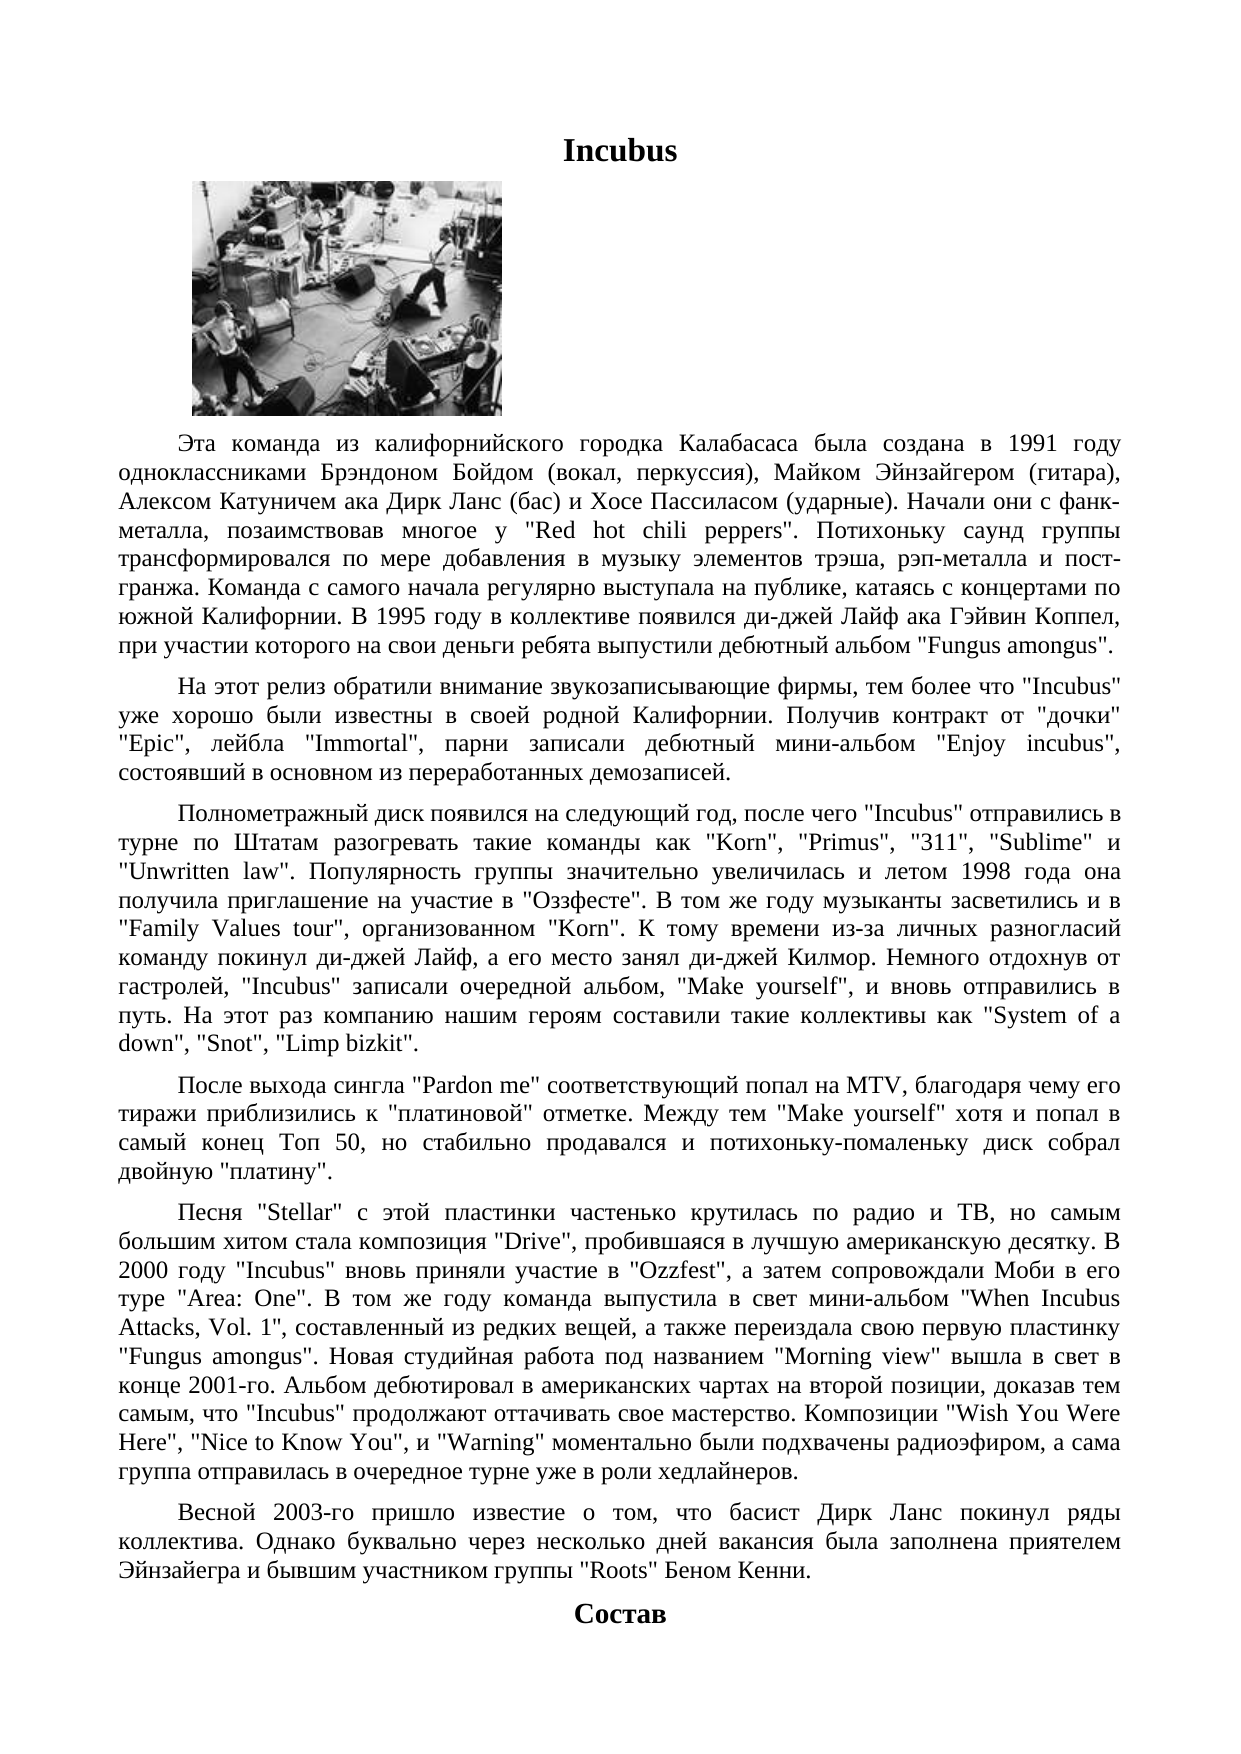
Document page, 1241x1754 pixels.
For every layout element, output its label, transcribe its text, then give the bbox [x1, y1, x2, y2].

text На этот релиз обратили внимание звукозаписывающие фирмы, тем более что "Incubus" уже хорошо были известны в своей родной Калифорнии. Получив контракт от "дочки" "Epic", лейбла "Immortal", парни записали дебютный мини-альбом "Enjoy incubus", состоявший в основном из переработанных демозаписей. [118, 671, 1122, 786]
text Incubus [118, 131, 1122, 169]
text Песня "Stellar" с этой пластинки частенько крутилась по радио и ТВ, но самым большим хитом стала композиция "Drive", пробившаяся в лучшую американскую десятку. В 2000 году "Incubus" вновь приняли участие в "Ozzfest", а затем сопровождали Моби в его туре "Area: One". В том же году команда выпустила в свет мини-альбом ''When Incubus Attacks, Vol. 1'', составленный из редких вещей, а также переиздала свою первую пластинку "Fungus amongus". Новая студийная работа под названием "Morning view" вышла в свет в конце 2001-го. Альбом дебютировал в американских чартах на второй позиции, доказав тем самым, что "Incubus" продолжают оттачивать свое мастерство. Композиции "Wish You Were Here", "Nice to Know You", и "Warning" моментально были подхвачены радиоэфиром, а сама группа отправилась в очередное турне уже в роли хедлайнеров. [118, 1197, 1122, 1485]
text После выхода сингла "Pardon me" соответствующий попал на MTV, благодаря чему его тиражи приблизились к "платиновой" отметке. Между тем "Make yourself" хотя и попал в самый конец Топ 50, но стабильно продавался и потихоньку-помаленьку диск собрал двойную "платину". [118, 1070, 1122, 1185]
text Полнометражный диск появился на следующий год, после чего "Incubus" отправились в турне по Штатам разогревать такие команды как "Korn", "Primus", "311", "Sublime" и "Unwritten law". Популярность группы значительно увеличилась и летом 1998 года она получила приглашение на участие в "Оззфесте". В том же году музыканты засветились и в "Family Values tour", организованном "Korn". К тому времени из-за личных разногласий команду покинул ди-джей Лайф, а его место занял ди-джей Килмор. Немного отдохнув от гастролей, "Incubus" записали очередной альбом, "Make yourself", и вновь отправились в путь. На этот раз компанию нашим героям составили такие коллективы как "System of a down", "Snot", "Limp bizkit". [118, 798, 1122, 1057]
text Состав [118, 1596, 1122, 1629]
text Весной 2003-го пришло известие о том, что басист Дирк Ланс покинул ряды коллектива. Однако буквально через несколько дней вакансия была заполнена приятелем Эйнзайегра и бывшим участником группы "Roots" Беном Кенни. [118, 1497, 1122, 1583]
picture [192, 181, 502, 416]
text Эта команда из калифорнийского городка Калабасаса была создана в 1991 году одноклассниками Брэндоном Бойдом (вокал, перкуссия), Майком Эйнзайгером (гитара), Алексом Катуничем ака Дирк Ланс (бас) и Хосе Пассиласом (ударные). Начали они с фанк-металла, позаимствовав многое у "Red hot chili peppers". Потихоньку саунд группы трансформировался по мере добавления в музыку элементов трэша, рэп-металла и пост-гранжа. Команда с самого начала регулярно выступала на публике, катаясь с концертами по южной Калифорнии. В 1995 году в коллективе появился ди-джей Лайф ака Гэйвин Коппел, при участии которого на свои деньги ребята выпустили дебютный альбом "Fungus amongus". [118, 428, 1122, 658]
